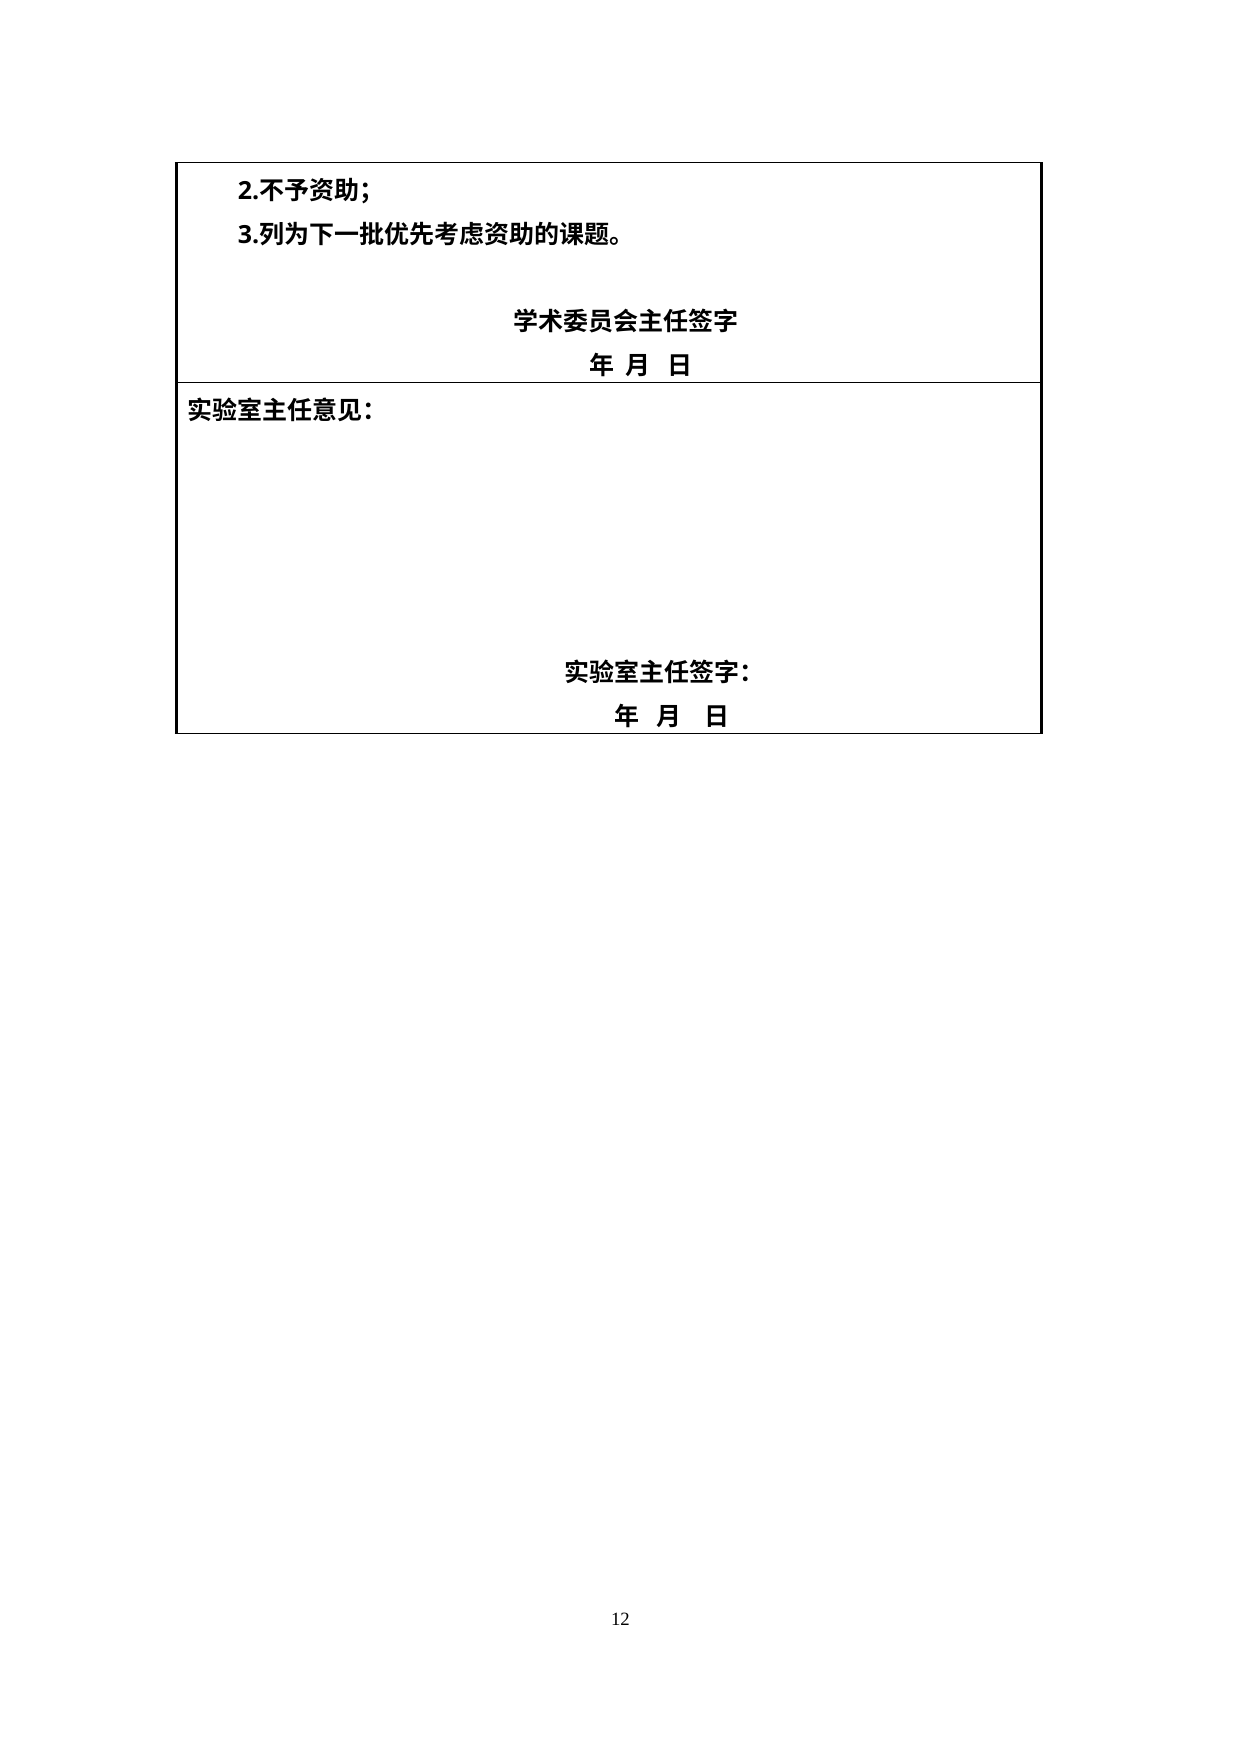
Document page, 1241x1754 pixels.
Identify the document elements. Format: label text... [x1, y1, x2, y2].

table_cell 实验室主任意见： 实验室主任签字： 年 月 日 [178, 383, 1040, 733]
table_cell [178, 163, 1040, 382]
